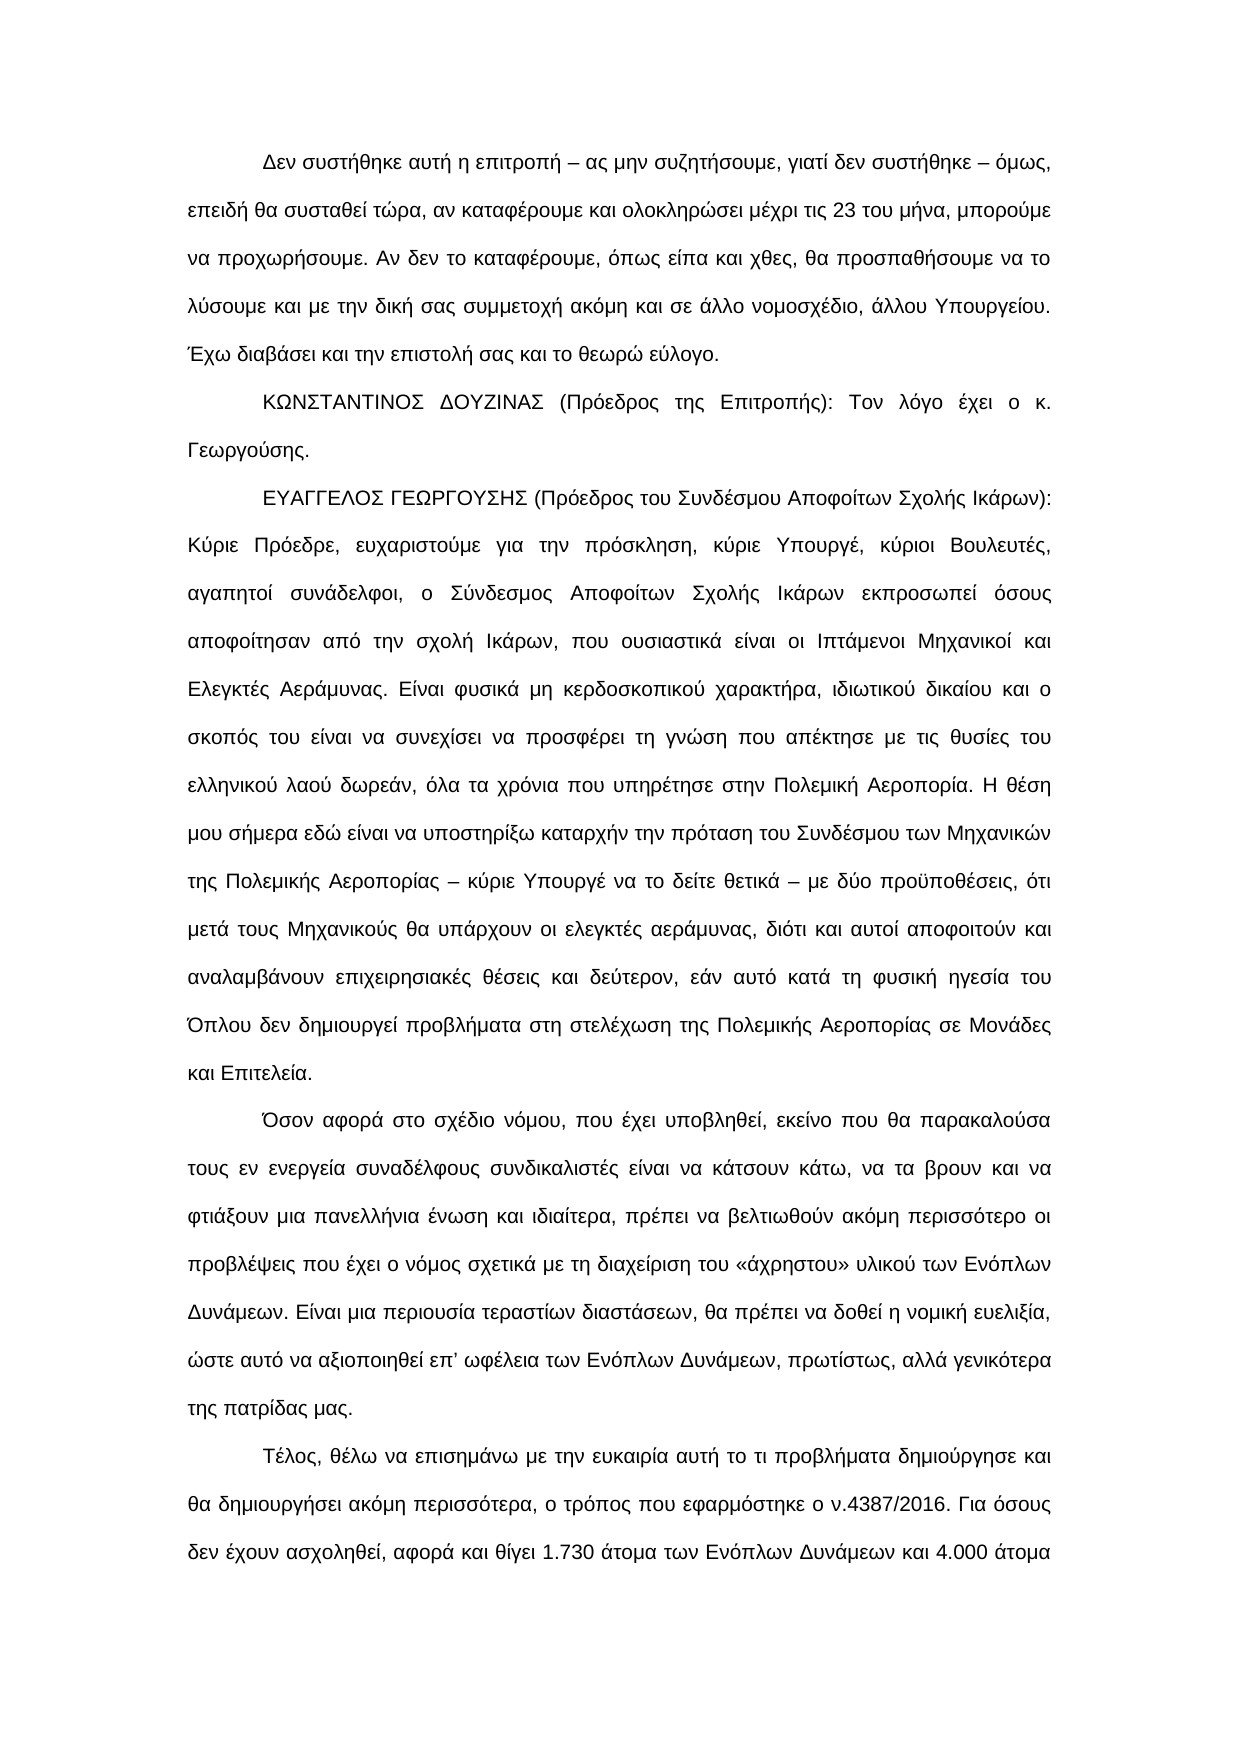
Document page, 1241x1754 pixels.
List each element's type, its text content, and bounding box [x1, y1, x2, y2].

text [187, 1444, 1053, 1563]
text Όσον αφορά στο σχέδιο νόμου, που έχει υποβληθεί, εκείνο που θα παρακαλούσα τους εν ενεργεία συναδέλφους συνδικαλιστές είναι να κάτσουν κάτω, να τα βρουν και να φτιάξουν μια πανελλήνια ένωση και ιδιαίτερα, πρέπει να βελτιωθούν ακόμη περισσότερο οι προβλέψεις που έχει ο νόμος σχετικά με τη διαχείριση του «άχρηστου» υλικού των Ενόπλων Δυνάμεων. Είναι μια περιουσία τεραστίων διαστάσεων, θα πρέπει να δοθεί η νομική ευελιξία, ώστε αυτό να αξιοποιηθεί επ’ ωφέλεια των Ενόπλων Δυνάμεων, πρωτίστως, αλλά γενικότερα της πατρίδας μας. [187, 1108, 1053, 1420]
text ΚΩΝΣΤΑΝΤΙΝΟΣ ΔΟΥΖΙΝΑΣ (Πρόεδρος της Επιτροπής): Τον λόγο έχει ο κ. Γεωργούσης. [187, 389, 1053, 461]
text Δεν συστήθηκε αυτή η επιτροπή – ας μην συζητήσουμε, γιατί δεν συστήθηκε – όμως, επειδή θα συσταθεί τώρα, αν καταφέρουμε και ολοκληρώσει μέχρι τις 23 του μήνα, μπορούμε να προχωρήσουμε. Αν δεν το καταφέρουμε, όπως είπα και χθες, θα προσπαθήσουμε να το λύσουμε και με την δική σας συμμετοχή ακόμη και σε άλλο νομοσχέδιο, άλλου Υπουργείου. Έχω διαβάσει και την επιστολή σας και το θεωρώ εύλογο. [187, 150, 1053, 366]
text ΕΥΑΓΓΕΛΟΣ ΓΕΩΡΓΟΥΣΗΣ (Πρόεδρος του Συνδέσμου Αποφοίτων Σχολής Ικάρων): Κύριε Πρόεδρε, ευχαριστούμε για την πρόσκληση, κύριε Υπουργέ, κύριοι Βουλευτές, αγαπητοί συνάδελφοι, ο Σύνδεσμος Αποφοίτων Σχολής Ικάρων εκπροσωπεί όσους αποφοίτησαν από την σχολή Ικάρων, που ουσιαστικά είναι οι Ιπτάμενοι Μηχανικοί και Ελεγκτές Αεράμυνας. Είναι φυσικά μη κερδοσκοπικού χαρακτήρα, ιδιωτικού δικαίου και ο σκοπός του είναι να συνεχίσει να προσφέρει τη γνώση που απέκτησε με τις θυσίες του ελληνικού λαού δωρεάν, όλα τα χρόνια που υπηρέτησε στην Πολεμική Αεροπορία. Η θέση μου σήμερα εδώ είναι να υποστηρίξω καταρχήν την πρόταση του Συνδέσμου των Μηχανικών της Πολεμικής Αεροπορίας – κύριε Υπουργέ να το δείτε θετικά – με δύο προϋποθέσεις, ότι μετά τους Μηχανικούς θα υπάρχουν οι ελεγκτές αεράμυνας, διότι και αυτοί αποφοιτούν και αναλαμβάνουν επιχειρησιακές θέσεις και δεύτερον, εάν αυτό κατά τη φυσική ηγεσία του Όπλου δεν δημιουργεί προβλήματα στη στελέχωση της Πολεμικής Αεροπορίας σε Μονάδες και Επιτελεία. [187, 485, 1053, 1084]
